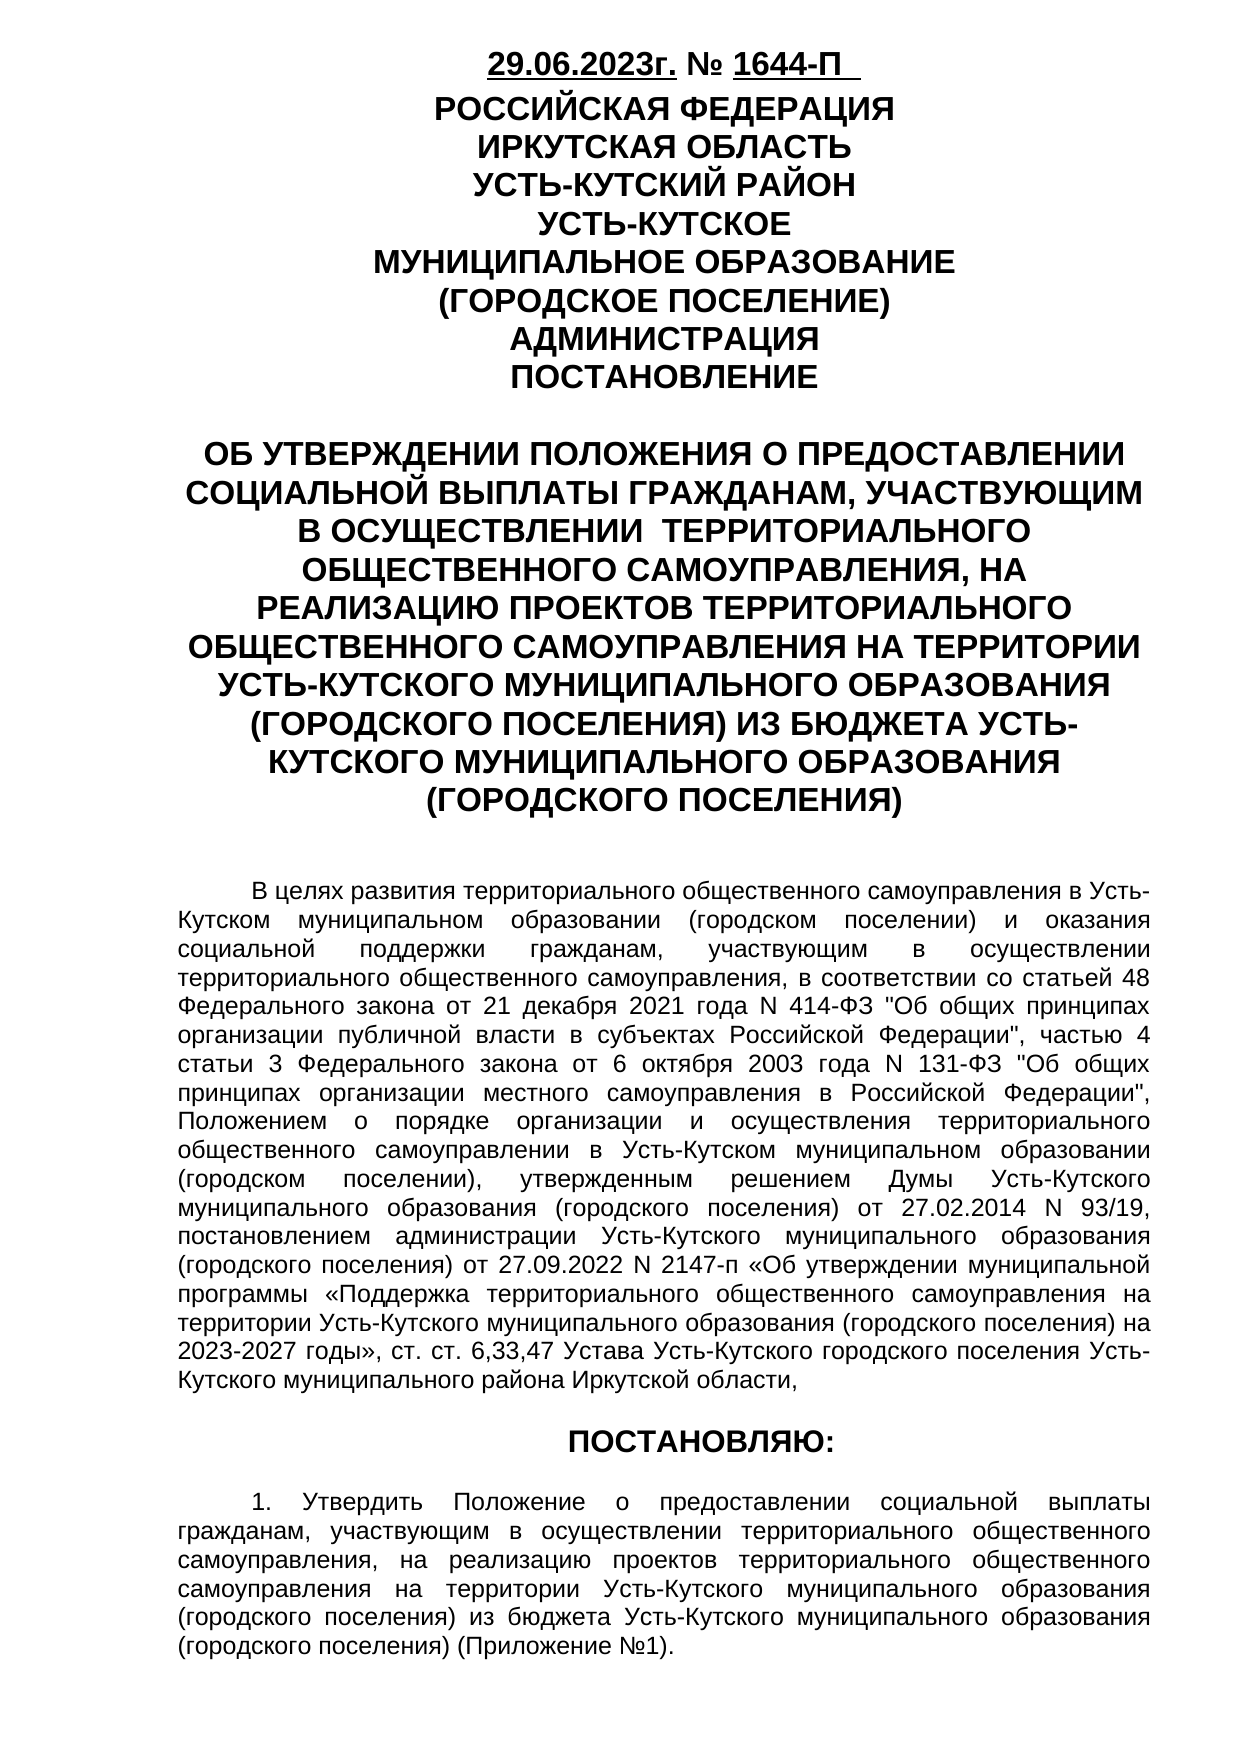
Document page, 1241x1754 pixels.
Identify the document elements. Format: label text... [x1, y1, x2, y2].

text МУНИЦИПАЛЬНОЕ ОБРАЗОВАНИЕ [177, 242, 1152, 281]
text 29.06.2023г. № 1644-П [177, 44, 1152, 83]
text РОССИЙСКАЯ ФЕДЕРАЦИЯ [177, 88, 1152, 127]
text (ГОРОДСКОЕ ПОСЕЛЕНИЕ) [177, 281, 1152, 319]
text ИРКУТСКАЯ ОБЛАСТЬ [177, 127, 1152, 165]
text УСТЬ-КУТСКИЙ РАЙОН [177, 165, 1152, 204]
text ОБ УТВЕРЖДЕНИИ ПОЛОЖЕНИЯ О ПРЕДОСТАВЛЕНИИ СОЦИАЛЬНОЙ ВЫПЛАТЫ ГРАЖДАНАМ, УЧАСТВУЮЩИМ В ОСУЩЕСТВЛЕНИИ ТЕРРИТОРИАЛЬНОГО ОБЩЕСТВЕННОГО САМОУПРАВЛЕНИЯ, НА РЕАЛИЗАЦИЮ ПРОЕКТОВ ТЕРРИТОРИАЛЬНОГО ОБЩЕСТВЕННОГО САМОУПРАВЛЕНИЯ НА ТЕРРИТОРИИ УСТЬ-КУТСКОГО МУНИЦИПАЛЬНОГО ОБРАЗОВАНИЯ (ГОРОДСКОГО ПОСЕЛЕНИЯ) ИЗ БЮДЖЕТА УСТЬ-КУТСКОГО МУНИЦИПАЛЬНОГО ОБРАЗОВАНИЯ (ГОРОДСКОГО ПОСЕЛЕНИЯ) [177, 434, 1152, 819]
text ПОСТАНОВЛЕНИЕ [177, 358, 1152, 396]
text ПОСТАНОВЛЯЮ: [177, 1423, 1152, 1458]
text В целях развития территориального общественного самоуправления в Усть-Кутском муниципальном образовании (городском поселении) и оказания социальной поддержки гражданам, участвующим в осуществлении территориального общественного самоуправления, в соответствии со статьей 48 Федерального закона от 21 декабря 2021 года N 414-ФЗ "Об общих принципах организации публичной власти в субъектах Российской Федерации", частью 4 статьи 3 Федерального закона от 6 октября 2003 года N 131-ФЗ "Об общих принципах организации местного самоуправления в Российской Федерации", Положением о порядке организации и осуществления территориального общественного самоуправлении в Усть-Кутском муниципальном образовании (городском поселении), утвержденным решением Думы Усть-Кутского муниципального образования (городского поселения) от 27.02.2014 N 93/19, постановлением администрации Усть-Кутского муниципального образования (городского поселения) от 27.09.2022 N 2147-п «Об утверждении муниципальной программы «Поддержка территориального общественного самоуправления на территории Усть-Кутского муниципального образования (городского поселения) на 2023-2027 годы», ст. ст. 6,33,47 Устава Усть-Кутского городского поселения Усть-Кутского муниципального района Иркутской области, [177, 876, 1152, 1394]
text АДМИНИСТРАЦИЯ [177, 319, 1152, 358]
text 1. Утвердить Положение о предоставлении социальной выплаты гражданам, участвующим в осуществлении территориального общественного самоуправления, на реализацию проектов территориального общественного самоуправления на территории Усть-Кутского муниципального образования (городского поселения) из бюджета Усть-Кутского муниципального образования (городского поселения) (Приложение №1). [177, 1487, 1152, 1660]
text УСТЬ-КУТСКОЕ [177, 204, 1152, 242]
